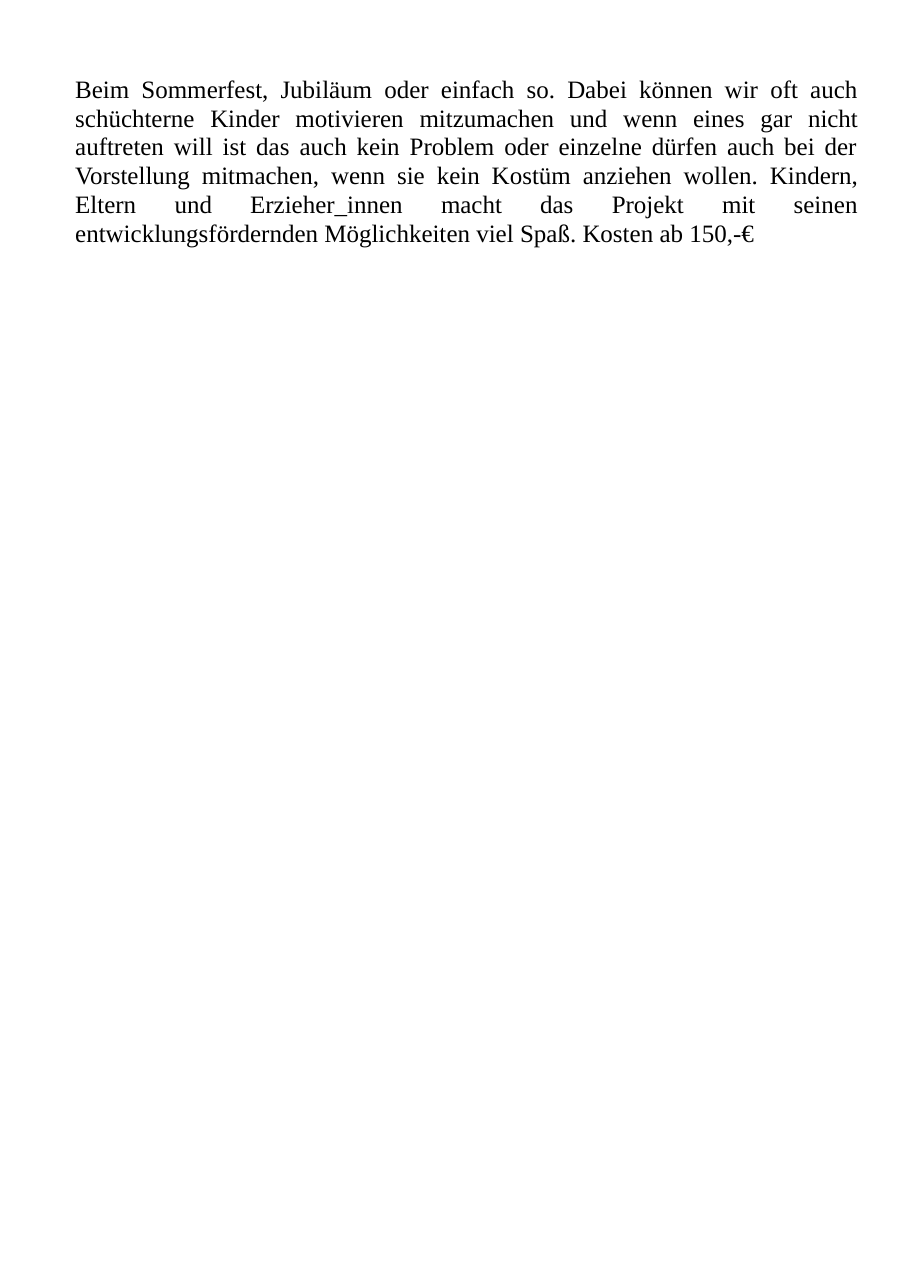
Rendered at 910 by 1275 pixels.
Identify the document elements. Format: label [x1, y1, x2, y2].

text [75, 75, 858, 247]
